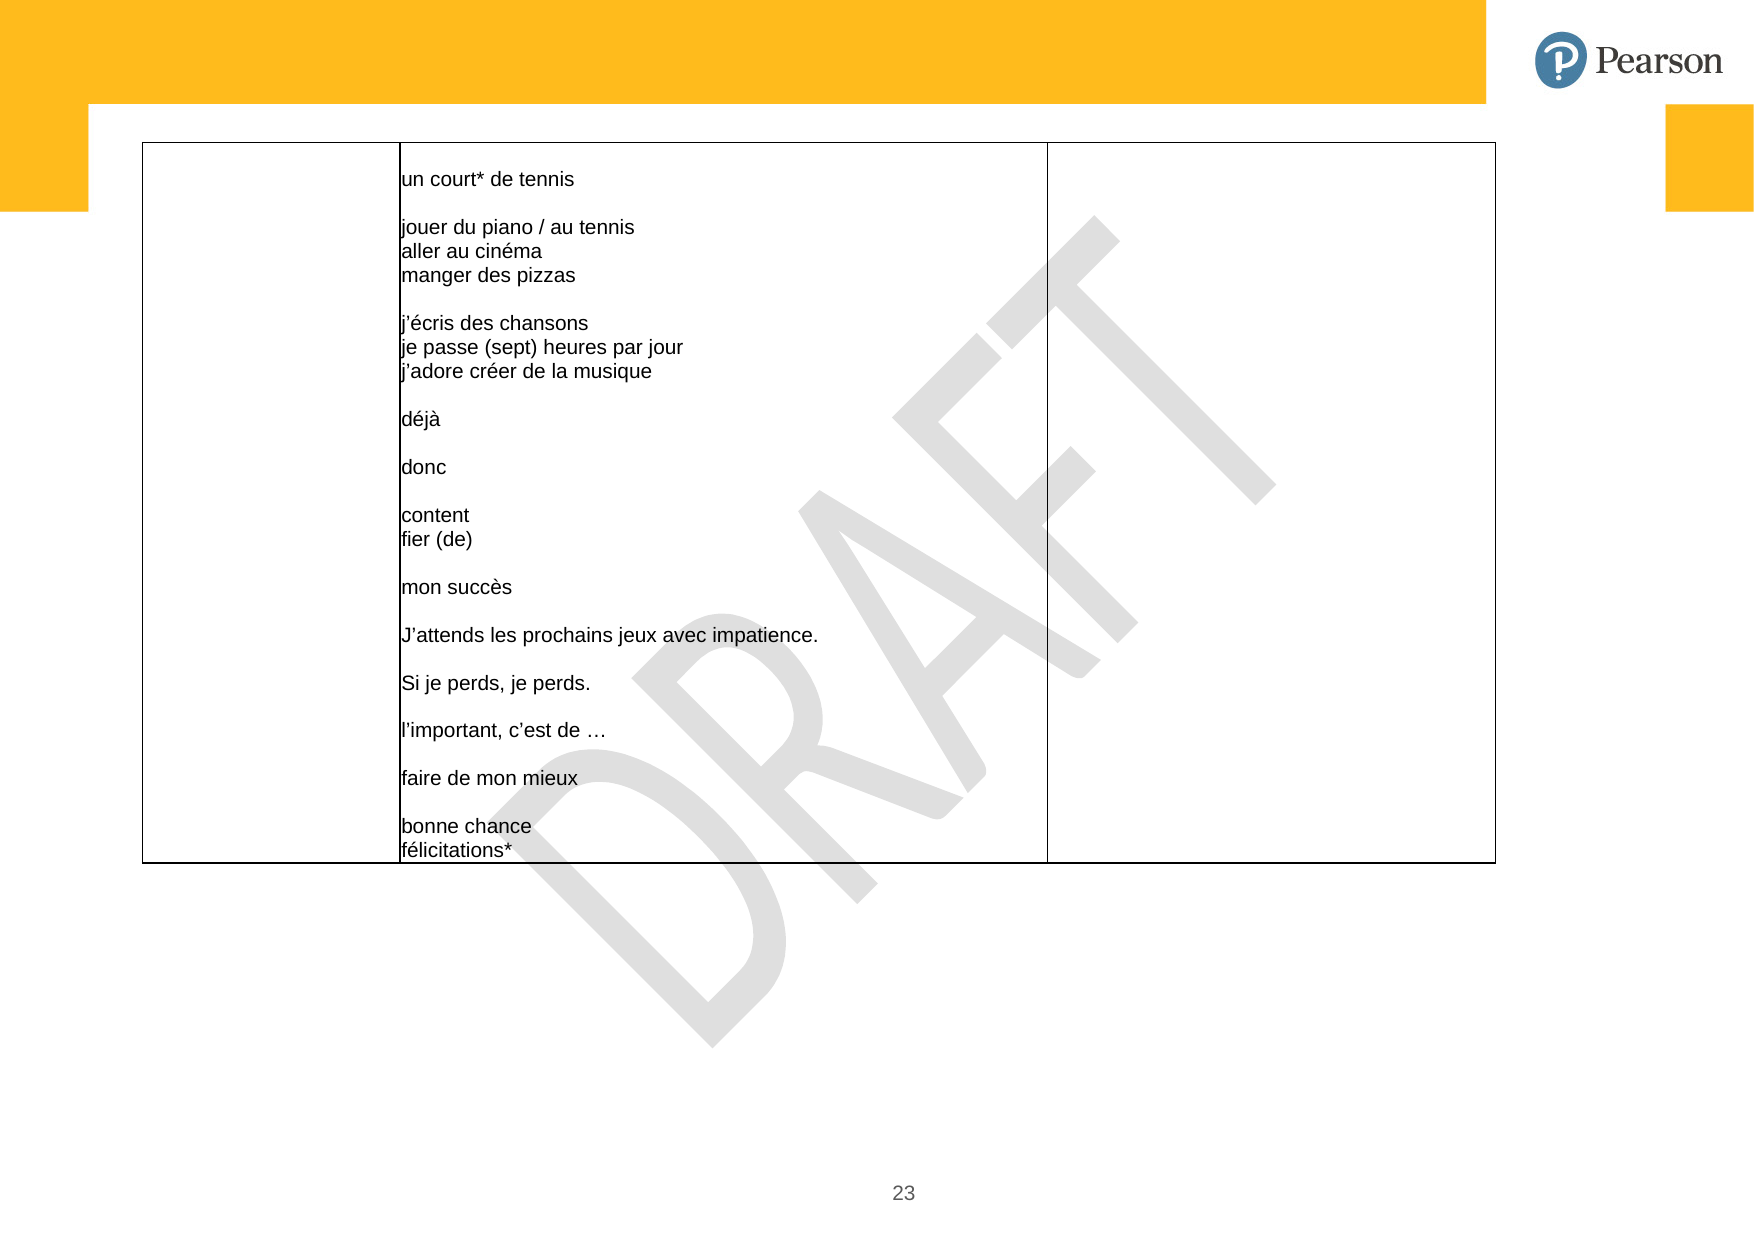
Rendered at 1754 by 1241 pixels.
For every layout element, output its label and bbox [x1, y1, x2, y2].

table_cell [143, 143, 399, 862]
table_cell [401, 143, 1047, 862]
table_cell [1048, 143, 1495, 862]
picture [0, 0, 1754, 217]
